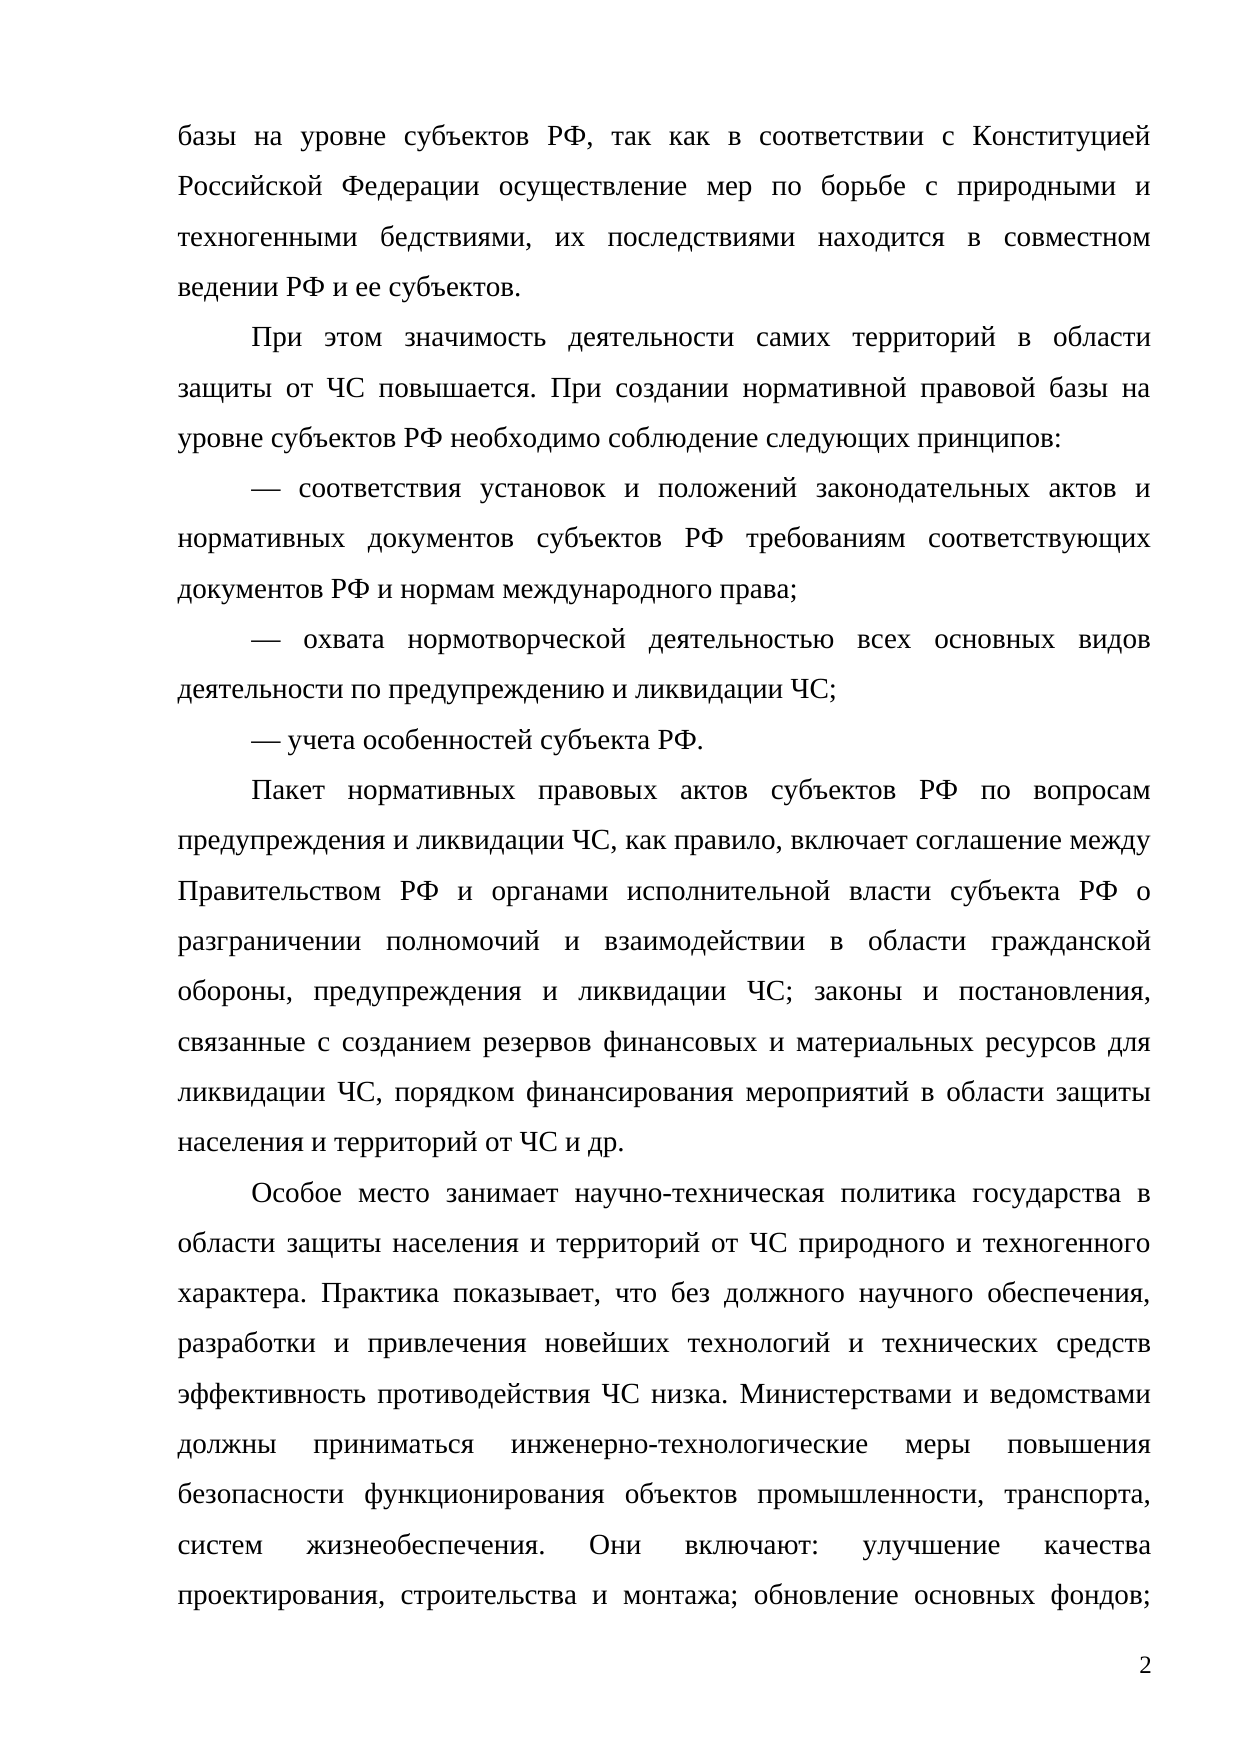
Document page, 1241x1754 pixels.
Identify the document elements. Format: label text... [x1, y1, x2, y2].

text Пакет нормативных правовых актов субъектов РФ по вопросам предупреждения и ликвидации ЧС, как правило, включает соглашение между Правительством РФ и органами исполнительной власти субъекта РФ о разграничении полномочий и взаимодействии в области гражданской обороны, предупреждения и ликвидации ЧС; законы и постановления, связанные с созданием резервов финансовых и материальных ресурсов для ликвидации ЧС, порядком финансирования мероприятий в области защиты населения и территорий от ЧС и др. [177, 772, 1152, 1158]
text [177, 118, 1152, 303]
text При этом значимость деятельности самих территорий в области защиты от ЧС повышается. При создании нормативной правовой базы на уровне субъектов РФ необходимо соблюдение следующих принципов: [177, 319, 1152, 453]
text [177, 1175, 1152, 1611]
text — учета особенностей субъекта РФ. [177, 722, 1152, 755]
text — охвата нормотворческой деятельностью всех основных видов деятельности по предупреждению и ликвидации ЧС; [177, 621, 1152, 705]
text — соответствия установок и положений законодательных актов и нормативных документов субъектов РФ требованиям соответствующих документов РФ и нормам международного права; [177, 470, 1152, 604]
